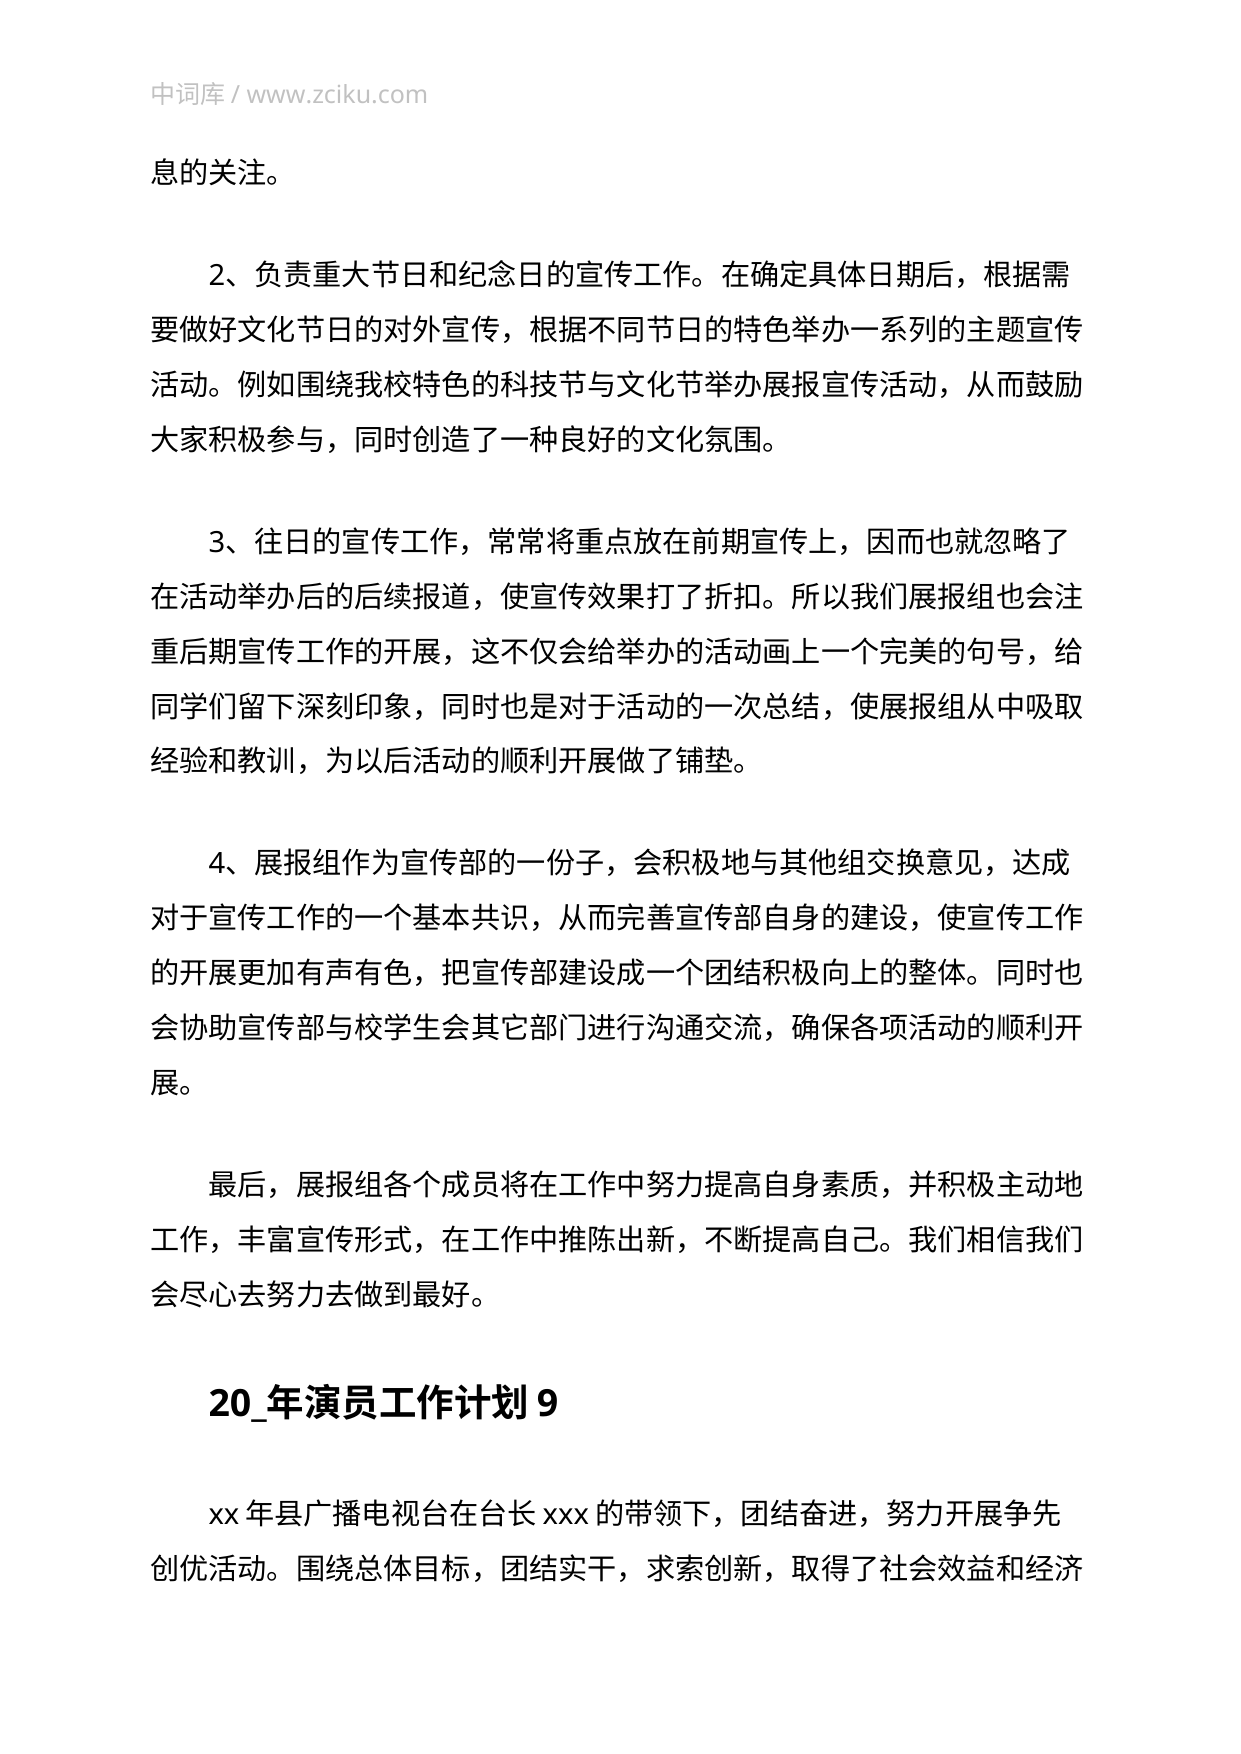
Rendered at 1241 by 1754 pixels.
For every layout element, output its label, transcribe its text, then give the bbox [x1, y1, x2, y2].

text 2、负责重大节日和纪念日的宣传工作。在确定具体日期后，根据需要做好文化节日的对外宣传，根据不同节日的特色举办一系列的主题宣传活动。例如围绕我校特色的科技节与文化节举办展报宣传活动，从而鼓励大家积极参与，同时创造了一种良好的文化氛围。 [150, 252, 1090, 459]
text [150, 1490, 1090, 1588]
text 3、往日的宣传工作，常常将重点放在前期宣传上，因而也就忽略了在活动举办后的后续报道，使宣传效果打了折扣。所以我们展报组也会注重后期宣传工作的开展，这不仅会给举办的活动画上一个完美的句号，给同学们留下深刻印象，同时也是对于活动的一次总结，使展报组从中吸取经验和教训，为以后活动的顺利开展做了铺垫。 [150, 518, 1090, 780]
text 4、展报组作为宣传部的一份子，会积极地与其他组交换意见，达成对于宣传工作的一个基本共识，从而完善宣传部自身的建设，使宣传工作的开展更加有声有色，把宣传部建设成一个团结积极向上的整体。同时也会协助宣传部与校学生会其它部门进行沟通交流，确保各项活动的顺利开展。 [150, 840, 1090, 1102]
text 20_年演员工作计划9 [150, 1373, 1090, 1427]
text 最后，展报组各个成员将在工作中努力提高自身素质，并积极主动地工作，丰富宣传形式，在工作中推陈出新，不断提高自己。我们相信我们会尽心去努力去做到最好。 [150, 1161, 1090, 1313]
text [150, 150, 1090, 192]
